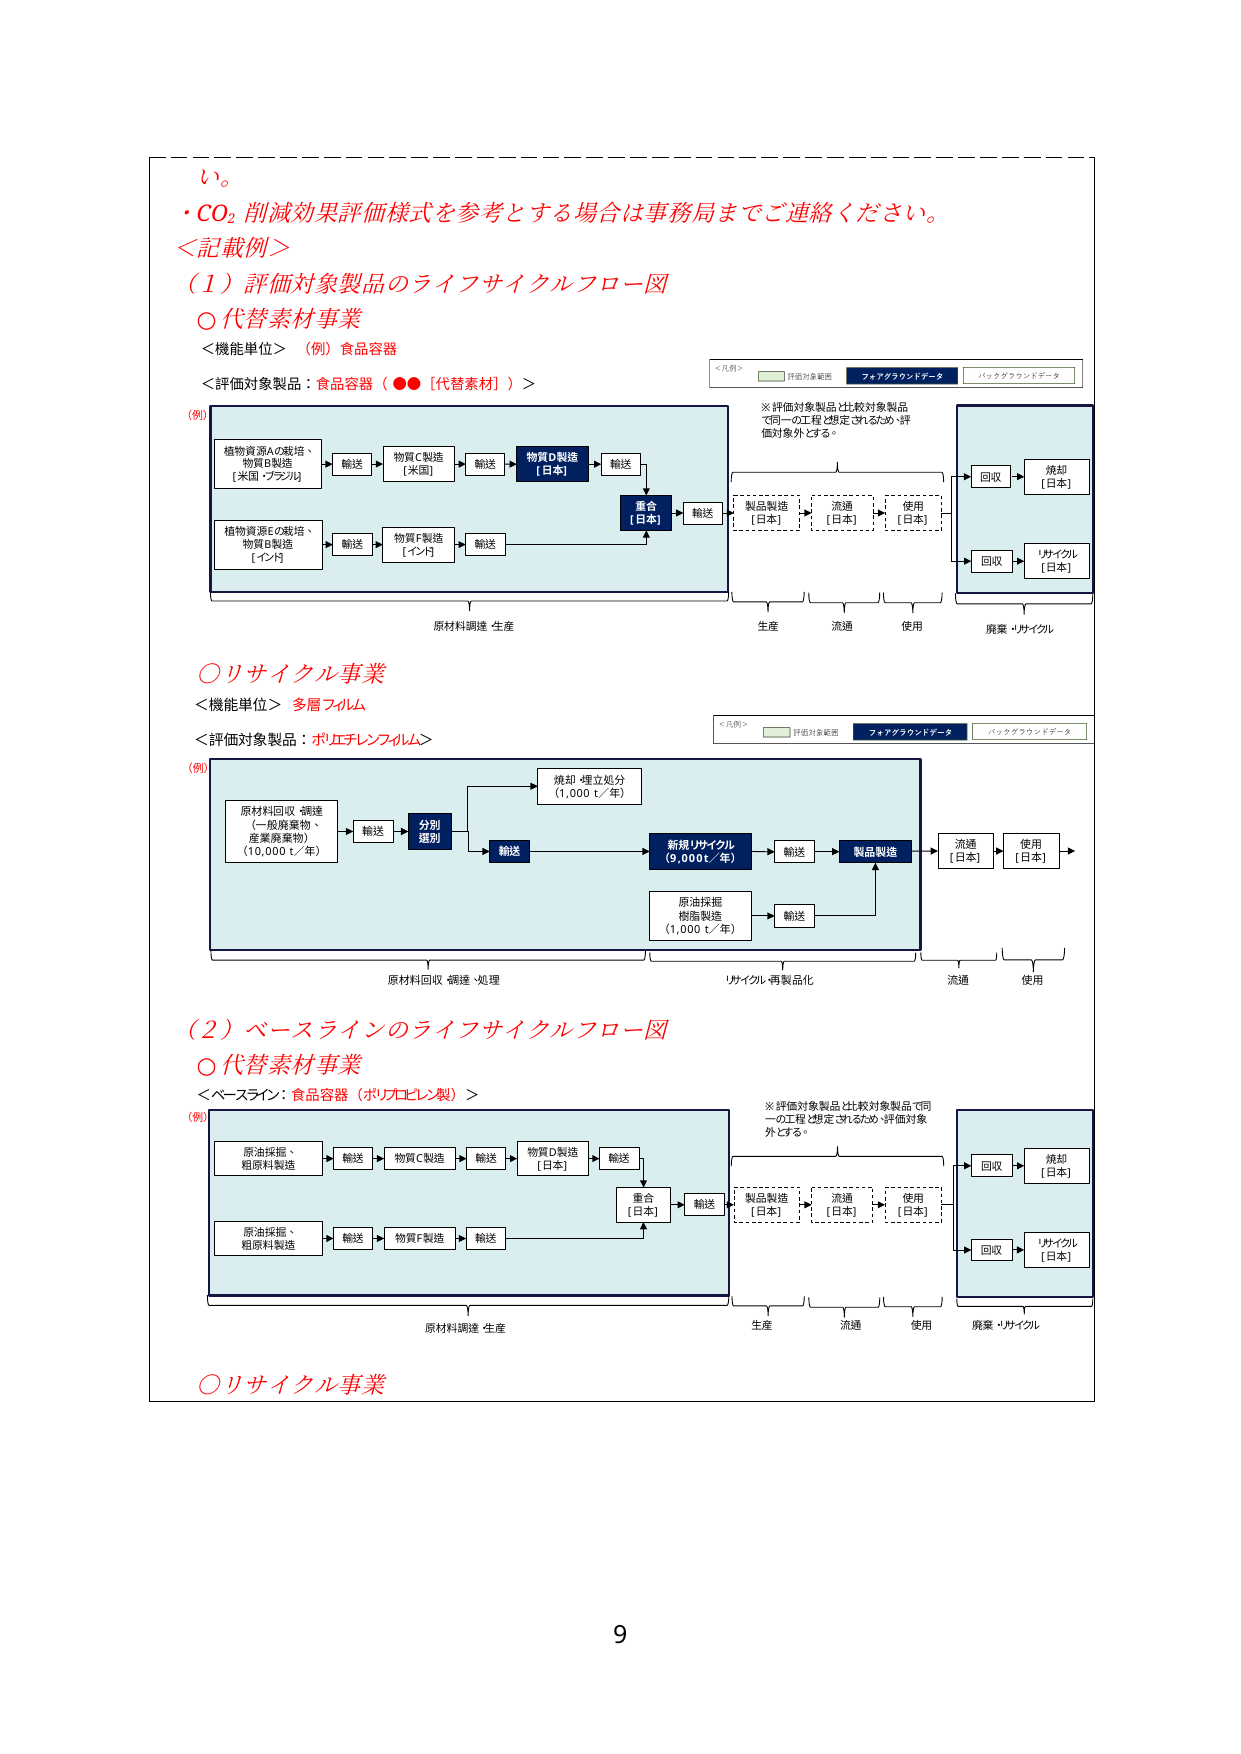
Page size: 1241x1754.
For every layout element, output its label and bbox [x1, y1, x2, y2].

table_cell [150, 157, 1094, 1401]
